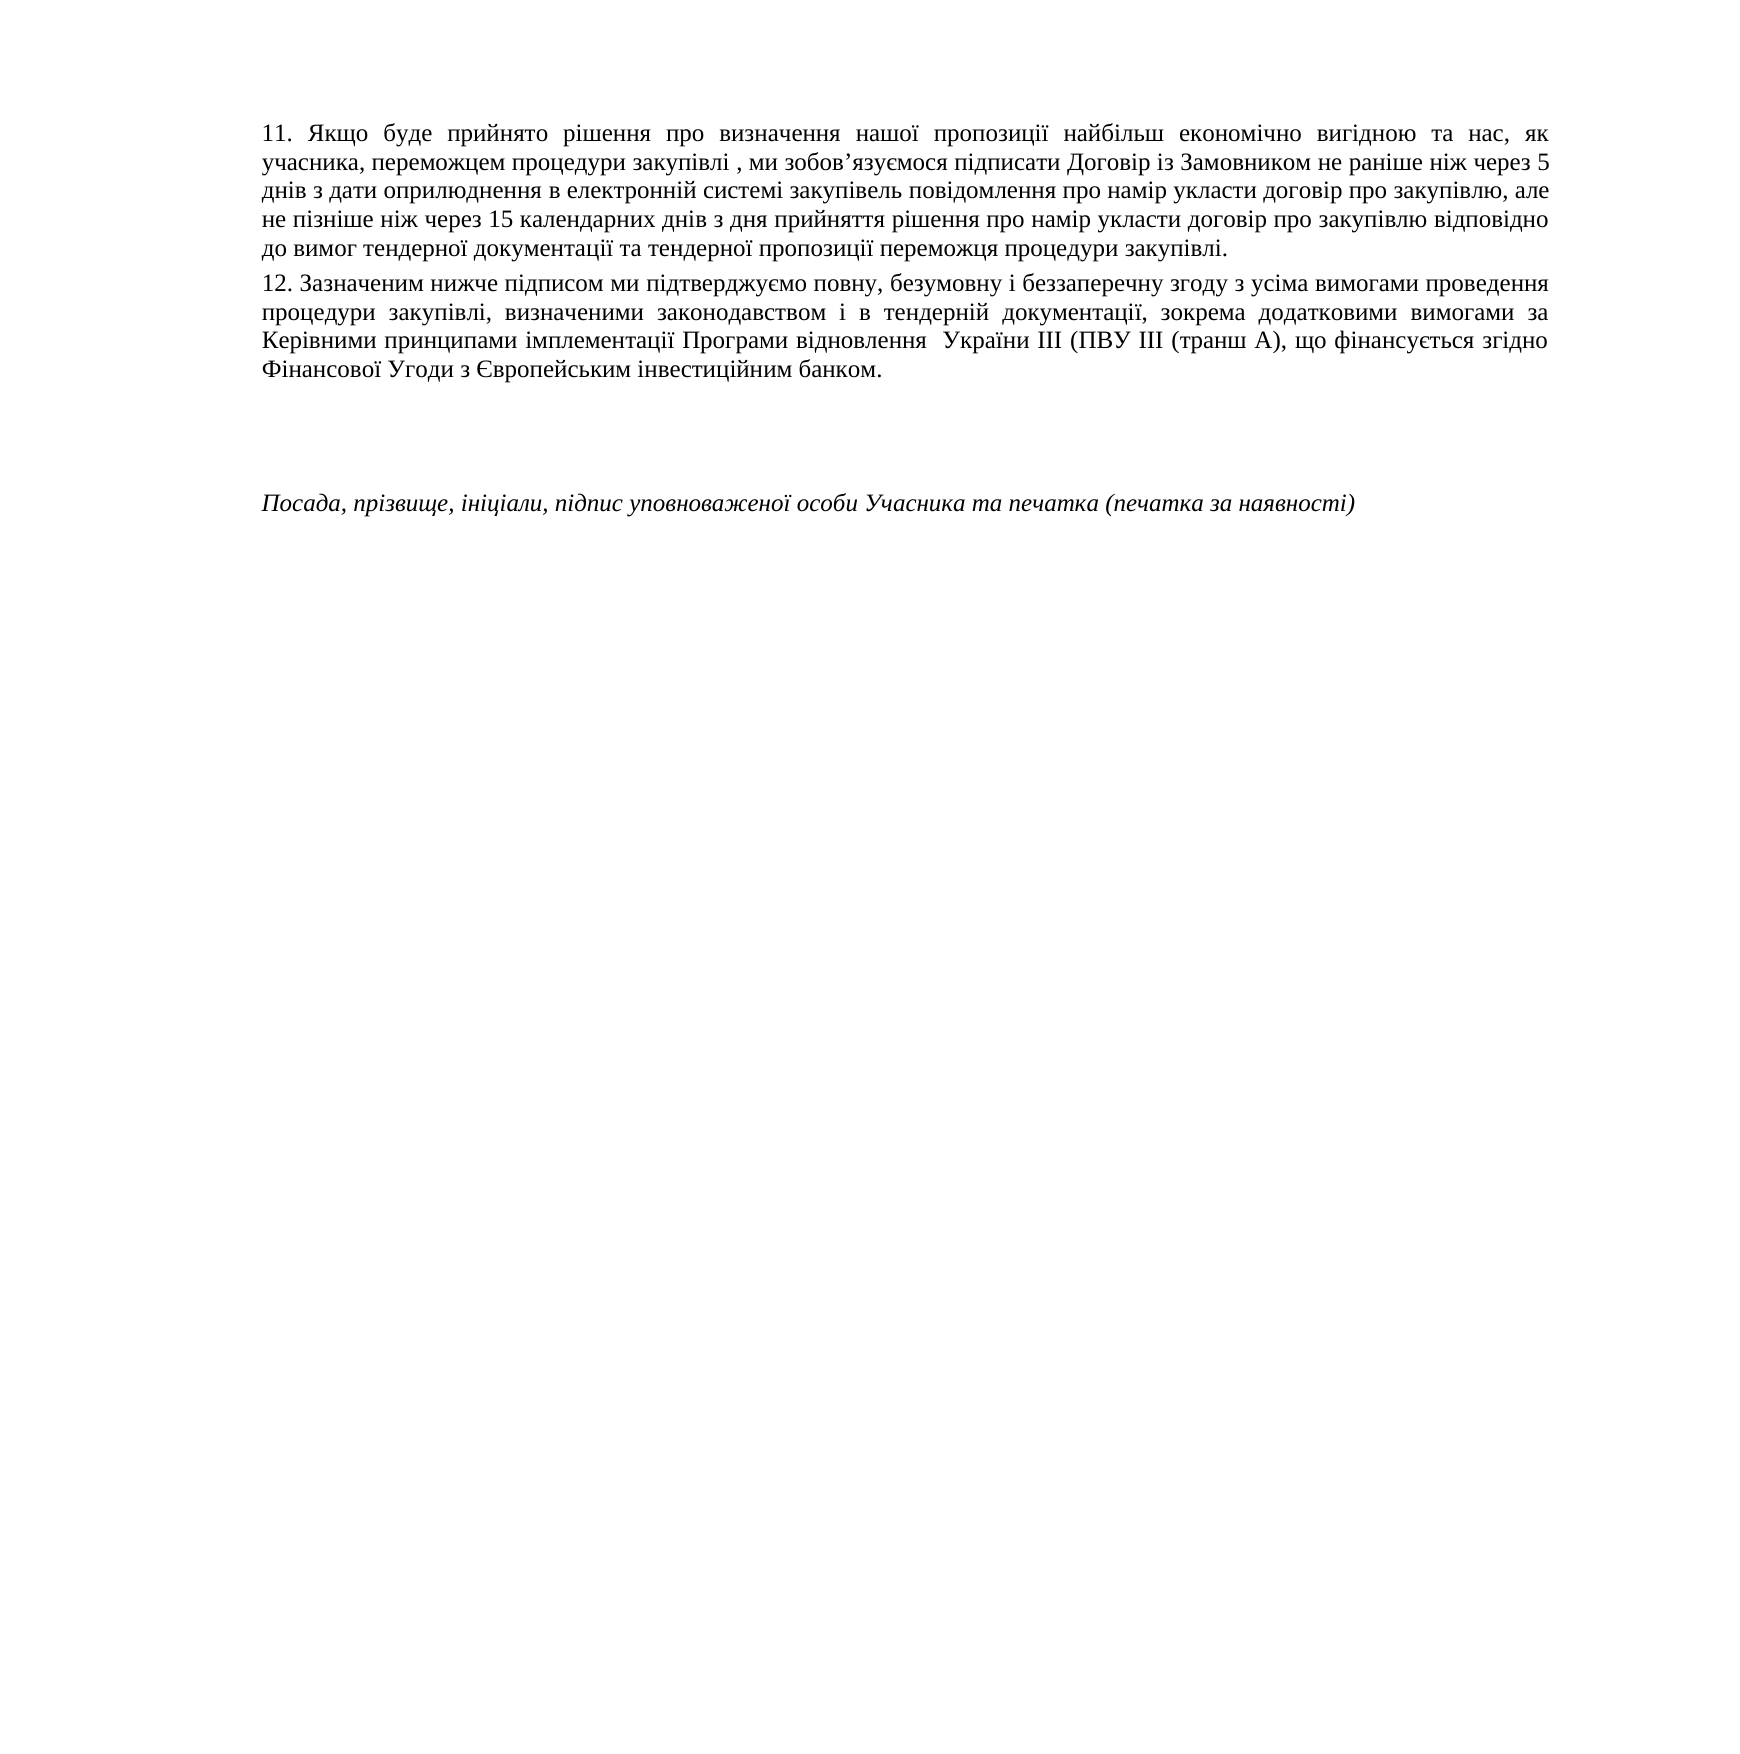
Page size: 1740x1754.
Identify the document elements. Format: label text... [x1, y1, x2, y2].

text 11. Якщо буде прийнято рішення про визначення нашої пропозиції найбільш економічно вигідною та нас, як учасника, переможцем процедури закупівлі , ми зобов’язуємося підписати Договір із Замовником не раніше ніж через 5 днів з дати оприлюднення повідомлення про намір укласти договір про закупівлю, але не пізніше ніж через 15 календарних днів з дня прийняття рішення про намір укласти договір про закупівлю відповідно до вимог тендерної документації та [261, 118, 1550, 262]
text 12. Зазначеним нижче підписом ми підтверджуємо повну, безумовну і беззаперечну згоду з усіма вимогами проведення процедури закупівлі, визначеними законодавством і в тендерній документації, зокрема додатковими вимогами за Керівними принципами імплементації Програми відновлення України ІІІ (ПВУ ІІІ (транш А), що фінансується згідно Фінансової Угоди з Європейським інвестиційним банком. [261, 268, 1550, 383]
text Посада, прізвище, ініціали, підпис уповноваженої особи Учасника та печатка (печатка за наявності) [261, 488, 1550, 517]
